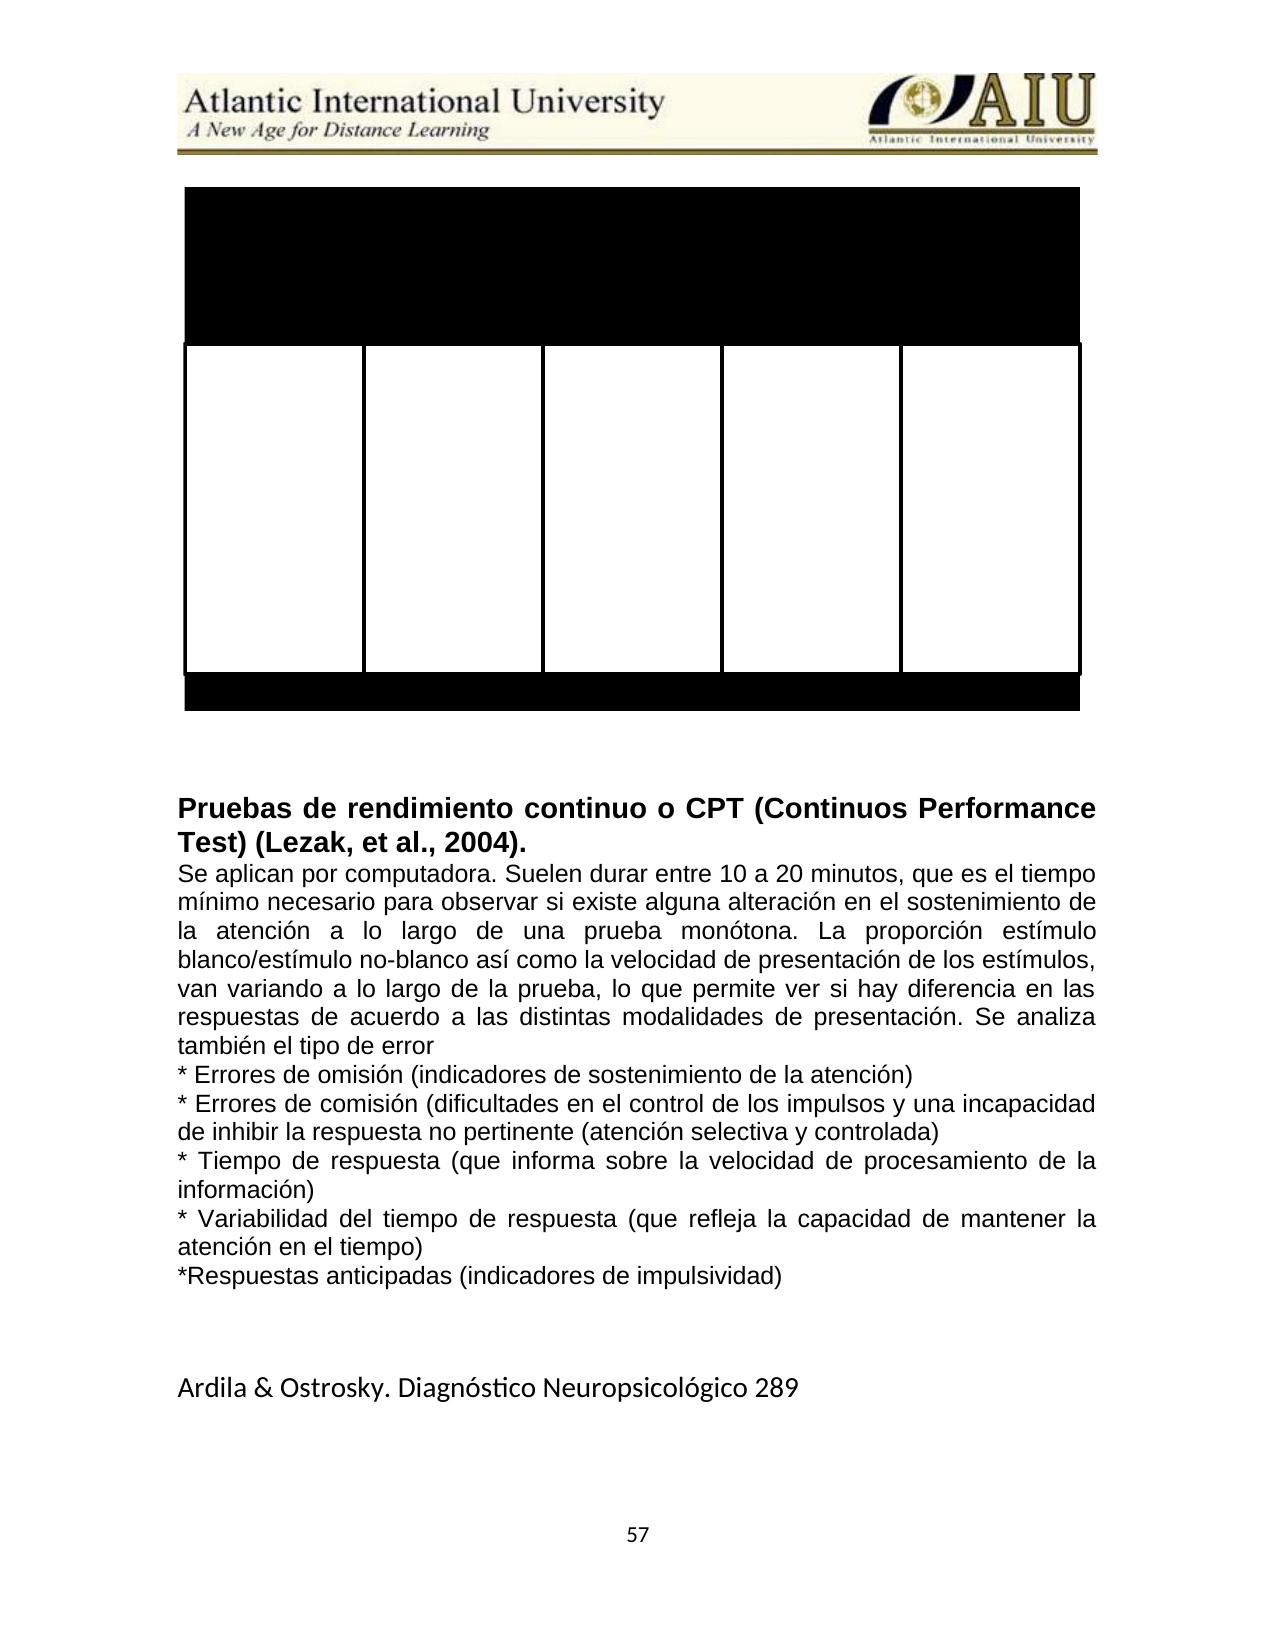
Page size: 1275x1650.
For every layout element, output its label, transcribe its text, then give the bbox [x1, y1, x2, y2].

text * Errores de omisión (indicadores de sostenimiento de la atención) [177, 1060, 1098, 1089]
text * Errores de comisión (dificultades en el control de los impulsos y una incapacidad de inhibir la respuesta no pertinente (atención selectiva y controlada) [177, 1089, 1098, 1146]
text *Respuestas anticipadas (indicadores de impulsividad) [177, 1261, 1098, 1290]
text Ardila & Ostrosky. Diagnóstico Neuropsicológico 289 [177, 1369, 1098, 1404]
text * Tiempo de respuesta (que informa sobre la velocidad de procesamiento de la información) [177, 1146, 1098, 1204]
text Pruebas de rendimiento continuo o CPT (Continuos Performance Test) (Lezak, et al., 2004). [177, 792, 1098, 859]
text Se aplican por computadora. Suelen durar entre 10 a 20 minutos, que es el tiempo mínimo necesario para observar si existe alguna alteración en el sostenimiento de la atención a lo largo de una prueba monótona. La proporción estímulo blanco/estímulo no-blanco así como la velocidad de presentación de los estímulos, van variando a lo largo de la prueba, lo que permite ver si hay diferencia en las respuestas de acuerdo a las distintas modalidades de presentación. Se analiza también el tipo de error [177, 859, 1098, 1060]
text * Variabilidad del tiempo de respuesta (que refleja la capacidad de mantener la atención en el tiempo) [177, 1204, 1098, 1261]
